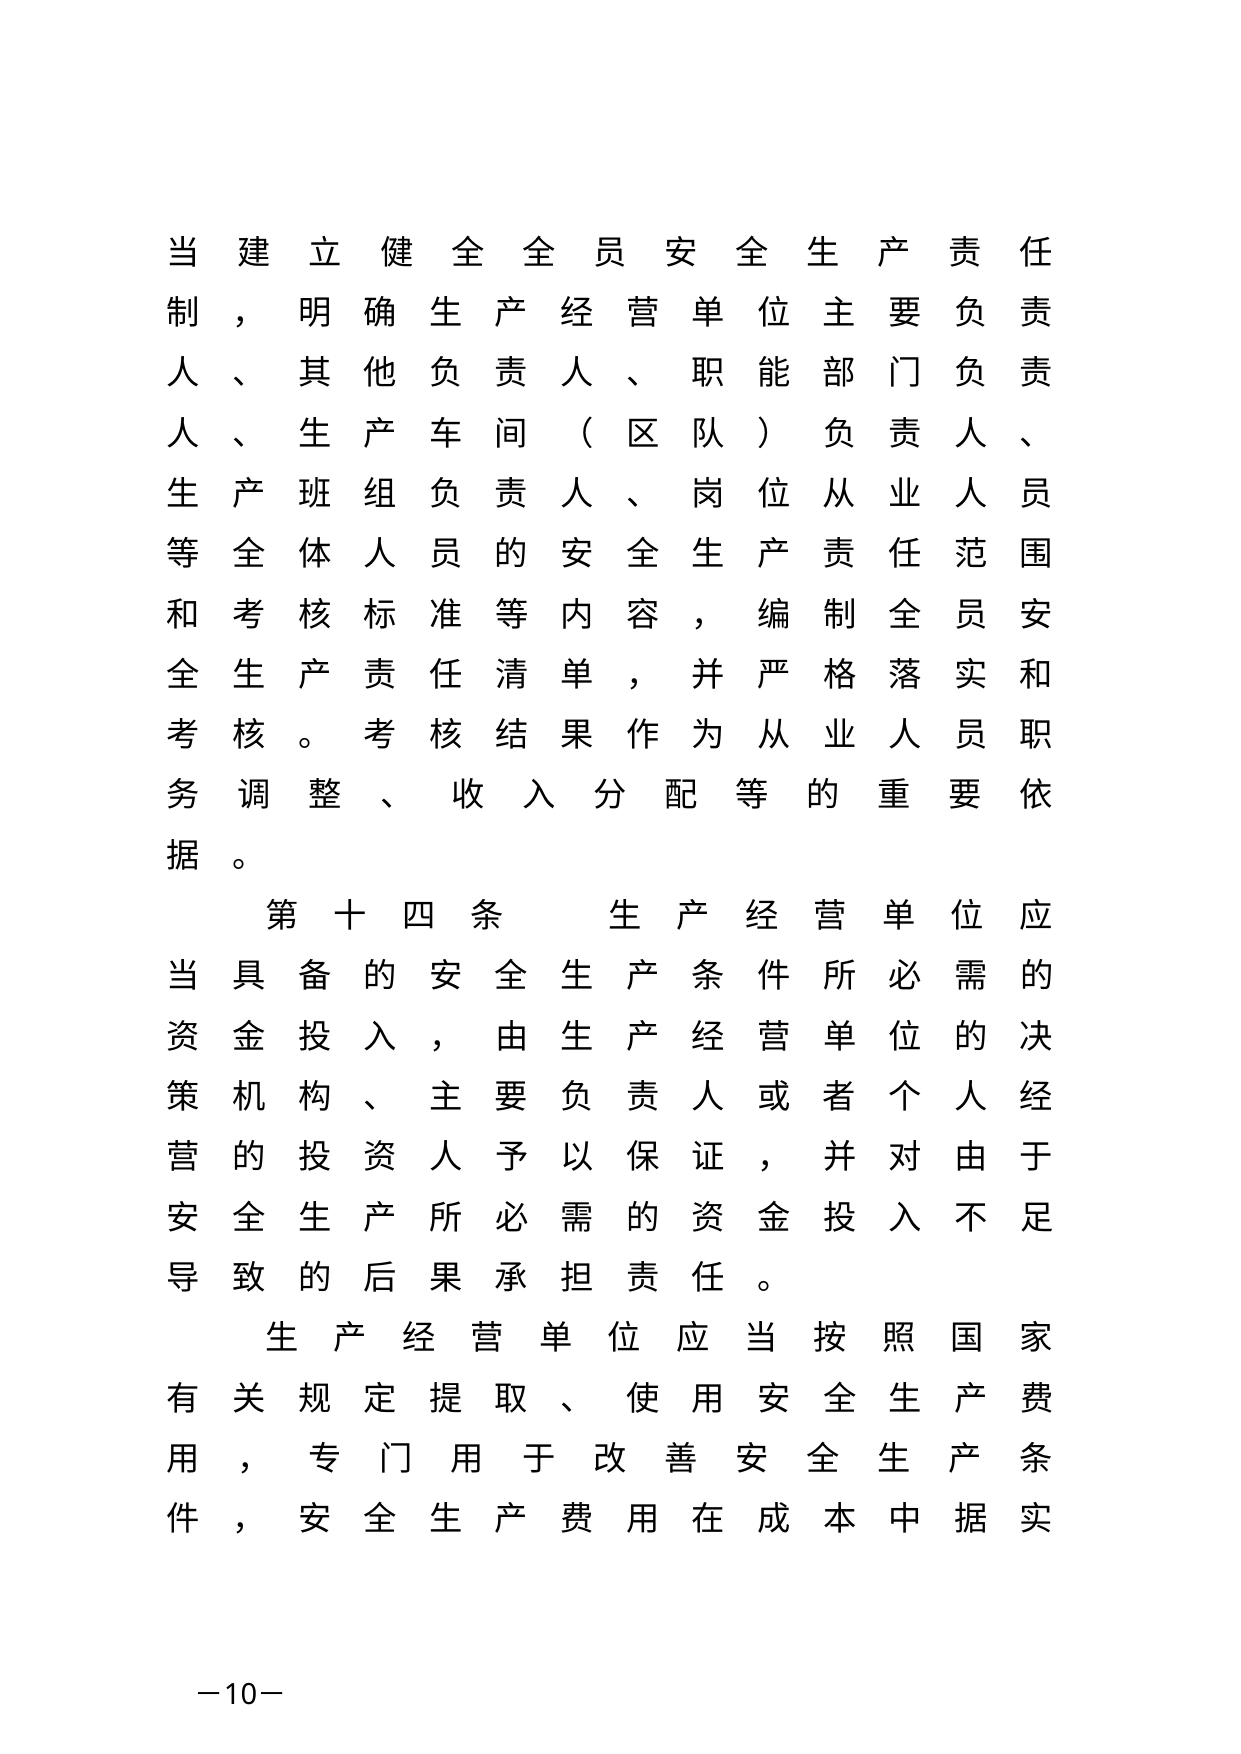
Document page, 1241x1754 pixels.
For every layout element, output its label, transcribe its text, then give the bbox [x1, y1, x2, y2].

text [167, 1305, 1085, 1546]
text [167, 219, 1085, 883]
text 第十四条 生产经营单位应当具备的安全生产条件所必需的资金投入，由生产经营单位的决策机构、主要负责人或者个人经营的投资人予以保证，并对由于安全生产所必需的资金投入不足导致的后果承担责任。 [167, 883, 1085, 1305]
